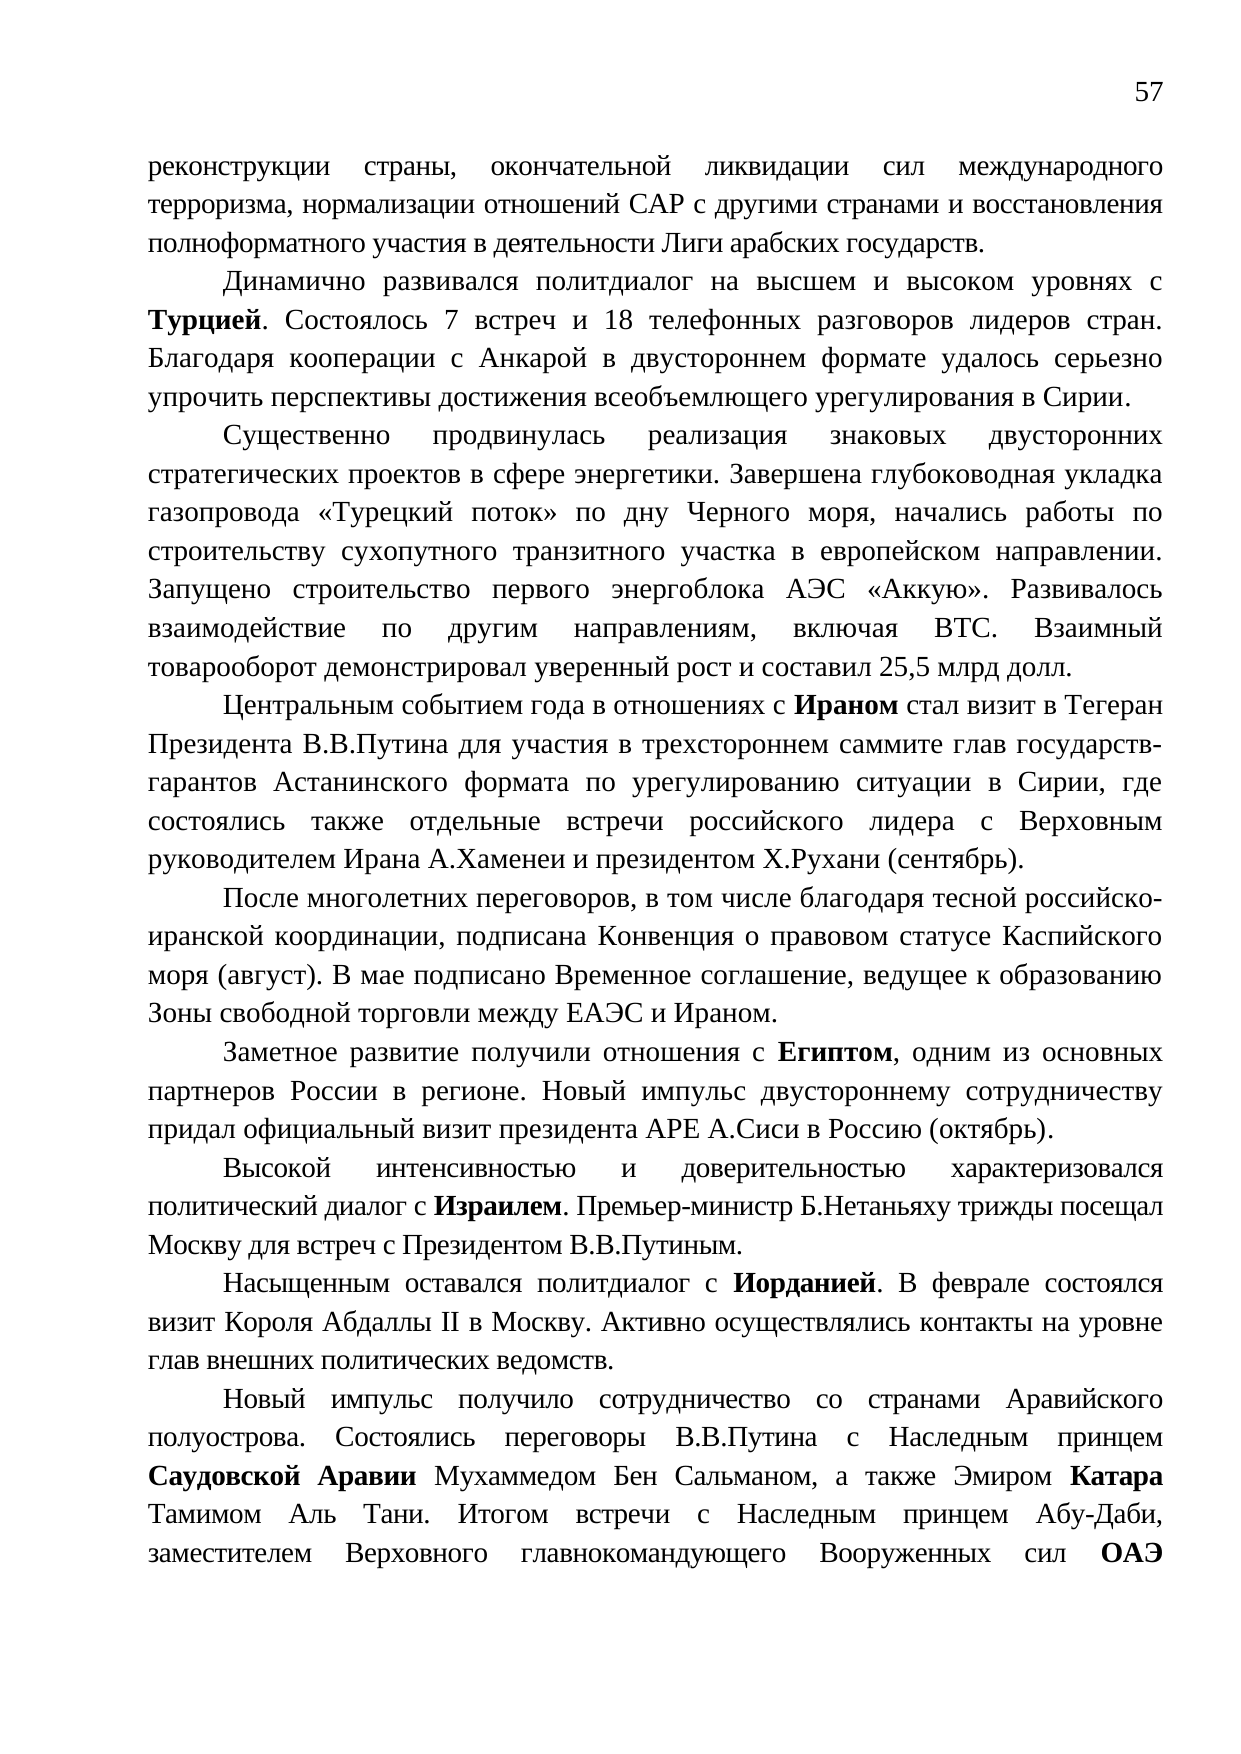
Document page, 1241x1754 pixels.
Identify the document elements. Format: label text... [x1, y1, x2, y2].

text Существенно продвинулась реализация знаковых двусторонних стратегических проектов в сфере энергетики. Завершена глубоководная укладка газопровода «Турецкий поток» по дну Черного моря, начались работы по строительству сухопутного транзитного участка в европейском направлении. Запущено строительство первого энергоблока АЭС «Аккую». Развивалось взаимодействие по другим направлениям, включая ВТС. Взаимный товарооборот демонстрировал уверенный рост и составил 25,5 млрд долл. [148, 417, 1163, 682]
text Динамично развивался политдиалог на высшем и высоком уровнях с Турцией. Состоялось 7 встреч и 18 телефонных разговоров лидеров стран. Благодаря кооперации с Анкарой в двустороннем формате удалось серьезно упрочить перспективы достижения всеобъемлющего урегулирования в Сирии. [148, 263, 1163, 412]
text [148, 1381, 1163, 1569]
text После многолетних переговоров, в том числе благодаря тесной российско-иранской координации, подписана Конвенция о правовом статусе Каспийского моря (август). В мае подписано Временное соглашение, ведущее к образованию Зоны свободной торговли между ЕАЭС и Ираном. [148, 880, 1163, 1029]
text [148, 148, 1163, 258]
text Насыщенным оставался политдиалог с Иорданией. В феврале состоялся визит Короля Абдаллы II в Москву. Активно осуществлялись контакты на уровне глав внешних политических ведомств. [148, 1265, 1163, 1376]
text Центральным событием года в отношениях с Ираном стал визит в Тегеран Президента В.В.Путина для участия в трехстороннем саммите глав государств-гарантов Астанинского формата по урегулированию ситуации в Сирии, где состоялись также отдельные встречи российского лидера с Верховным руководителем Ирана А.Хаменеи и президентом Х.Рухани (сентябрь). [148, 687, 1163, 875]
text Заметное развитие получили отношения с Египтом, одним из основных партнеров России в регионе. Новый импульс двустороннему сотрудничеству придал официальный визит президента АРЕ А.Сиси в Россию (октябрь). [148, 1034, 1163, 1145]
text Высокой интенсивностью и доверительностью характеризовался политический диалог с Израилем. Премьер-министр Б.Нетаньяху трижды посещал Москву для встреч с Президентом В.В.Путиным. [148, 1150, 1163, 1260]
